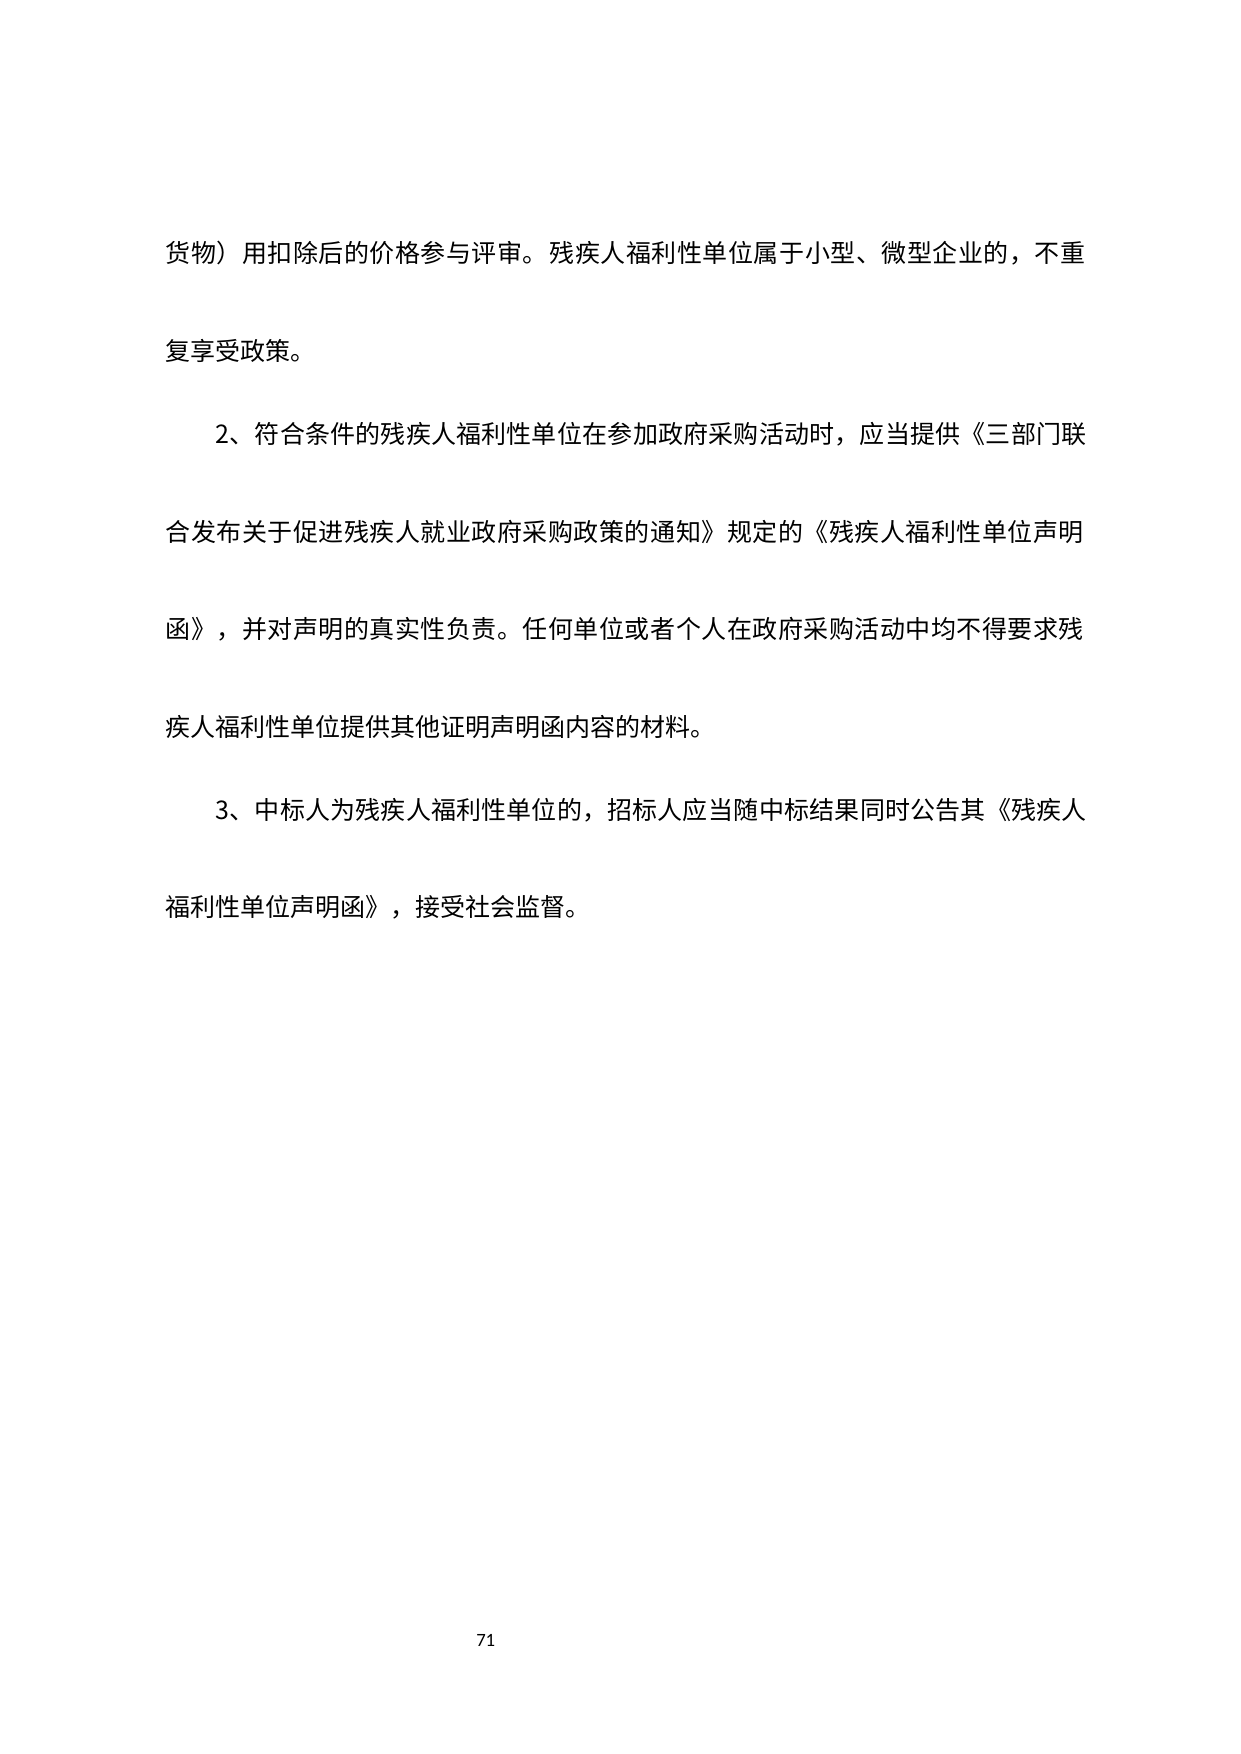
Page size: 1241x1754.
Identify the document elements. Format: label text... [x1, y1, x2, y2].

text 3、中标人为残疾人福利性单位的，招标人应当随中标结果同时公告其《残疾人福利性单位声明函》，接受社会监督。 [165, 776, 1087, 938]
text 2、符合条件的残疾人福利性单位在参加政府采购活动时，应当提供《三部门联合发布关于促进残疾人就业政府采购政策的通知》规定的《残疾人福利性单位声明函》，并对声明的真实性负责。任何单位或者个人在政府采购活动中均不得要求残疾人福利性单位提供其他证明声明函内容的材料。 [165, 400, 1087, 758]
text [165, 219, 1087, 382]
